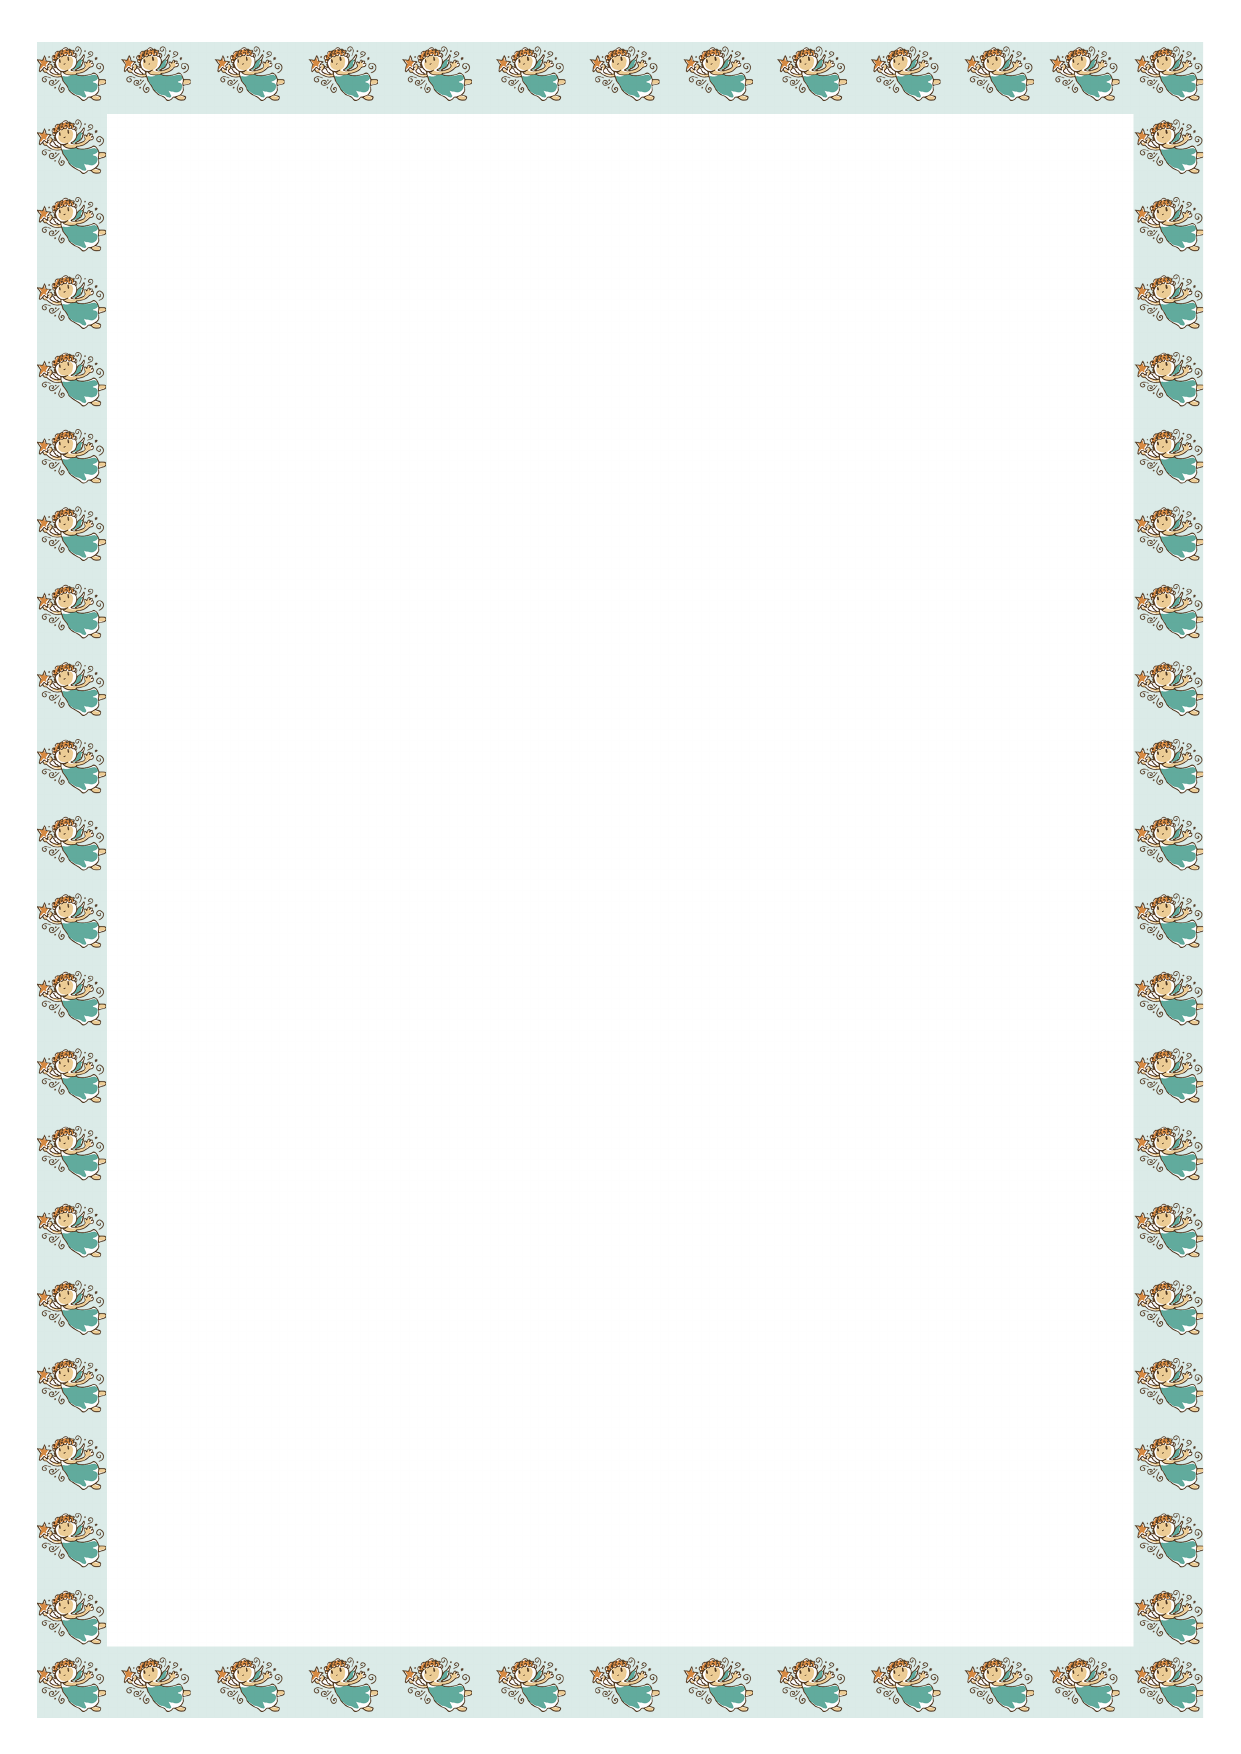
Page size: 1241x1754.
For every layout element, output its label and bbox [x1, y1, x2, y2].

picture [37, 42, 1204, 1718]
